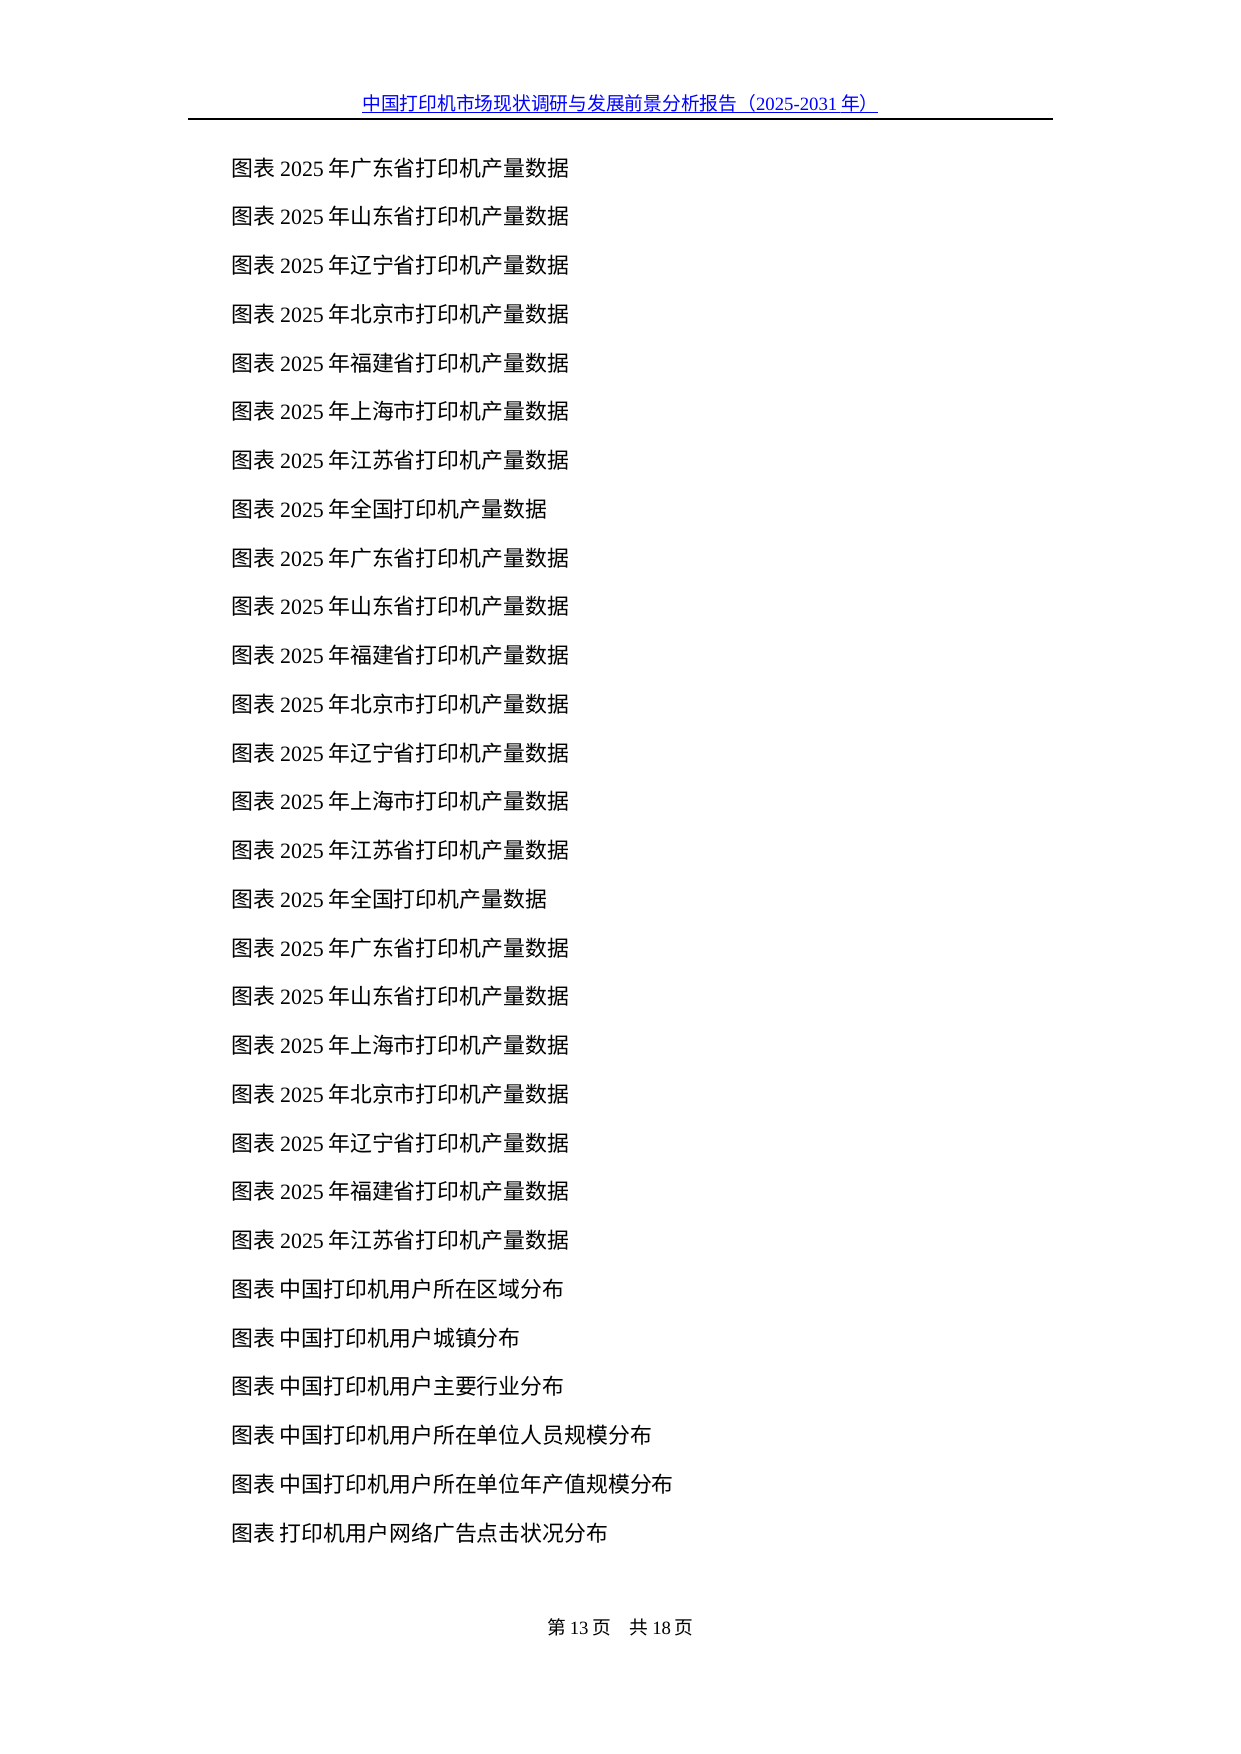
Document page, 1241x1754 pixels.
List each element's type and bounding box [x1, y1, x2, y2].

text [187, 150, 1053, 1548]
